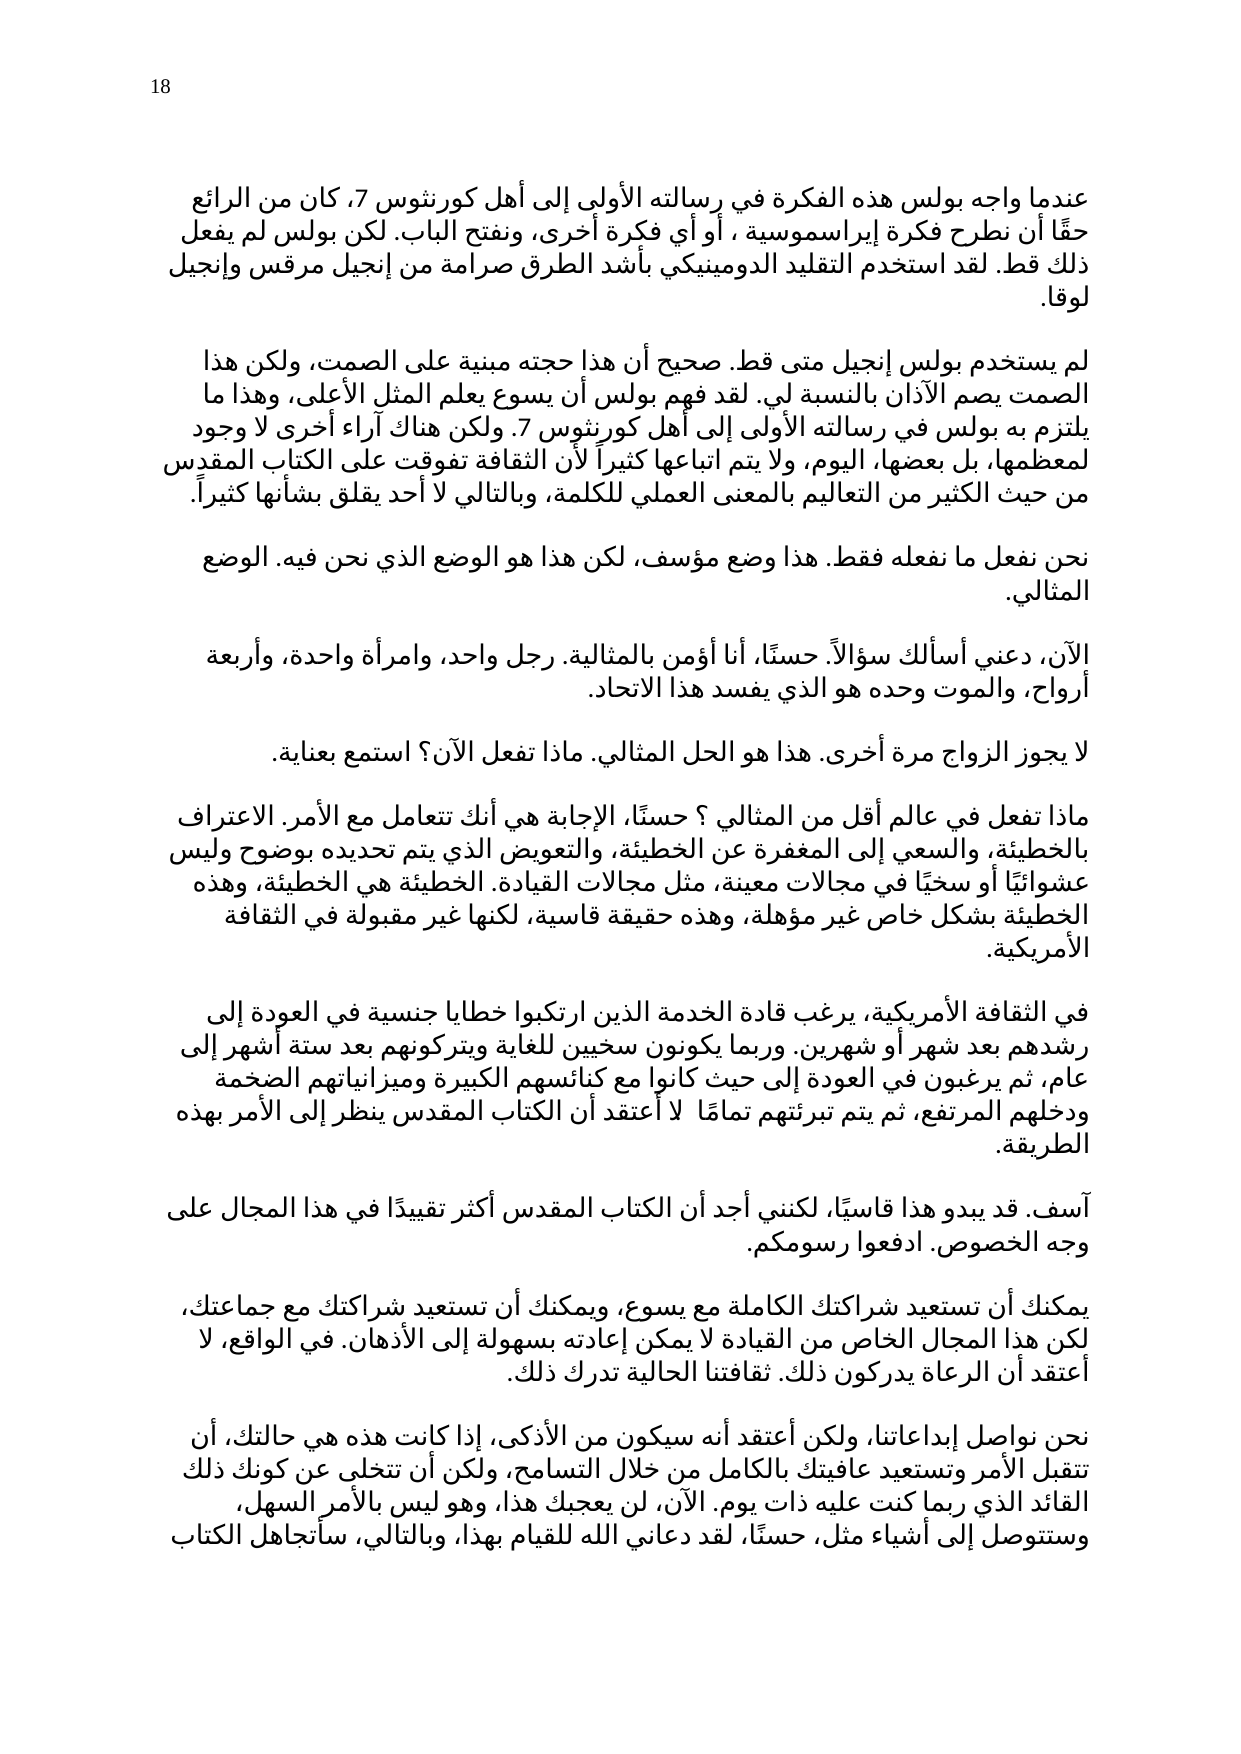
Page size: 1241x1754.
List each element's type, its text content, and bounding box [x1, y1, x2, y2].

text لم يستخدم بولس إنجيل متى قط. صحيح أن هذا حجته مبنية على الصمت، ولكن هذا الصمت يصم الآذان بالنسبة لي. لقد فهم بولس أن يسوع يعلم المثل الأعلى، وهذا ما يلتزم به بولس في رسالته الأولى إلى أهل كورنثوس 7. ولكن هناك آراء أخرى لا وجود لمعظمها، بل بعضها، اليوم، ولا يتم اتباعها كثيراً لأن الثقافة تفوقت على الكتاب المقدس من حيث الكثير من التعاليم بالمعنى العملي للكلمة، وبالتالي لا أحد يقلق بشأنها كثيراً. [150, 344, 1090, 509]
text نحن نفعل ما نفعله فقط. هذا وضع مؤسف، لكن هذا هو الوضع الذي نحن فيه. الوضع المثالي. [150, 541, 1090, 607]
text آسف. قد يبدو هذا قاسيًا، لكنني أجد أن الكتاب المقدس أكثر تقييدًا في هذا المجال على وجه الخصوص. ادفعوا رسومكم. [150, 1192, 1090, 1258]
text الآن، دعني أسألك سؤالاً. حسنًا، أنا أؤمن بالمثالية. رجل واحد، وامرأة واحدة، وأربعة أرواح، والموت وحده هو الذي يفسد هذا الاتحاد. [150, 638, 1090, 704]
text لا يجوز الزواج مرة أخرى. هذا هو الحل المثالي. ماذا تفعل الآن؟ استمع بعناية. [150, 735, 1090, 768]
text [150, 1419, 1090, 1551]
text يمكنك أن تستعيد شراكتك الكاملة مع يسوع، ويمكنك أن تستعيد شراكتك مع جماعتك، لكن هذا المجال الخاص من القيادة لا يمكن إعادته بسهولة إلى الأذهان. في الواقع، لا أعتقد أن الرعاة يدركون ذلك. ثقافتنا الحالية تدرك ذلك. [150, 1289, 1090, 1388]
text في الثقافة الأمريكية، يرغب قادة الخدمة الذين ارتكبوا خطايا جنسية في العودة إلى رشدهم بعد شهر أو شهرين. وربما يكونون سخيين للغاية ويتركونهم بعد ستة أشهر إلى عام، ثم يرغبون في العودة إلى حيث كانوا مع كنائسهم الكبيرة وميزانياتهم الضخمة ودخلهم المرتفع، ثم يتم تبرئتهم تمامًا. لا أعتقد أن الكتاب المقدس ينظر إلى الأمر بهذه الطريقة. [150, 995, 1090, 1161]
text عندما واجه بولس هذه الفكرة في رسالته الأولى إلى أهل كورنثوس 7، كان من الرائع حقًا أن نطرح فكرة إيراسموسية ، أو أي فكرة أخرى، ونفتح الباب. لكن بولس لم يفعل ذلك قط. لقد استخدم التقليد الدومينيكي بأشد الطرق صرامة من إنجيل مرقس وإنجيل لوقا. [150, 181, 1090, 313]
text ماذا تفعل في عالم أقل من المثالي ؟ حسنًا، الإجابة هي أنك تتعامل مع الأمر. الاعتراف بالخطيئة، والسعي إلى المغفرة عن الخطيئة، والتعويض الذي يتم تحديده بوضوح وليس عشوائيًا أو سخيًا في مجالات معينة، مثل مجالات القيادة. الخطيئة هي الخطيئة، وهذه الخطيئة بشكل خاص غير مؤهلة، وهذه حقيقة قاسية، لكنها غير مقبولة في الثقافة الأمريكية. [150, 799, 1090, 964]
